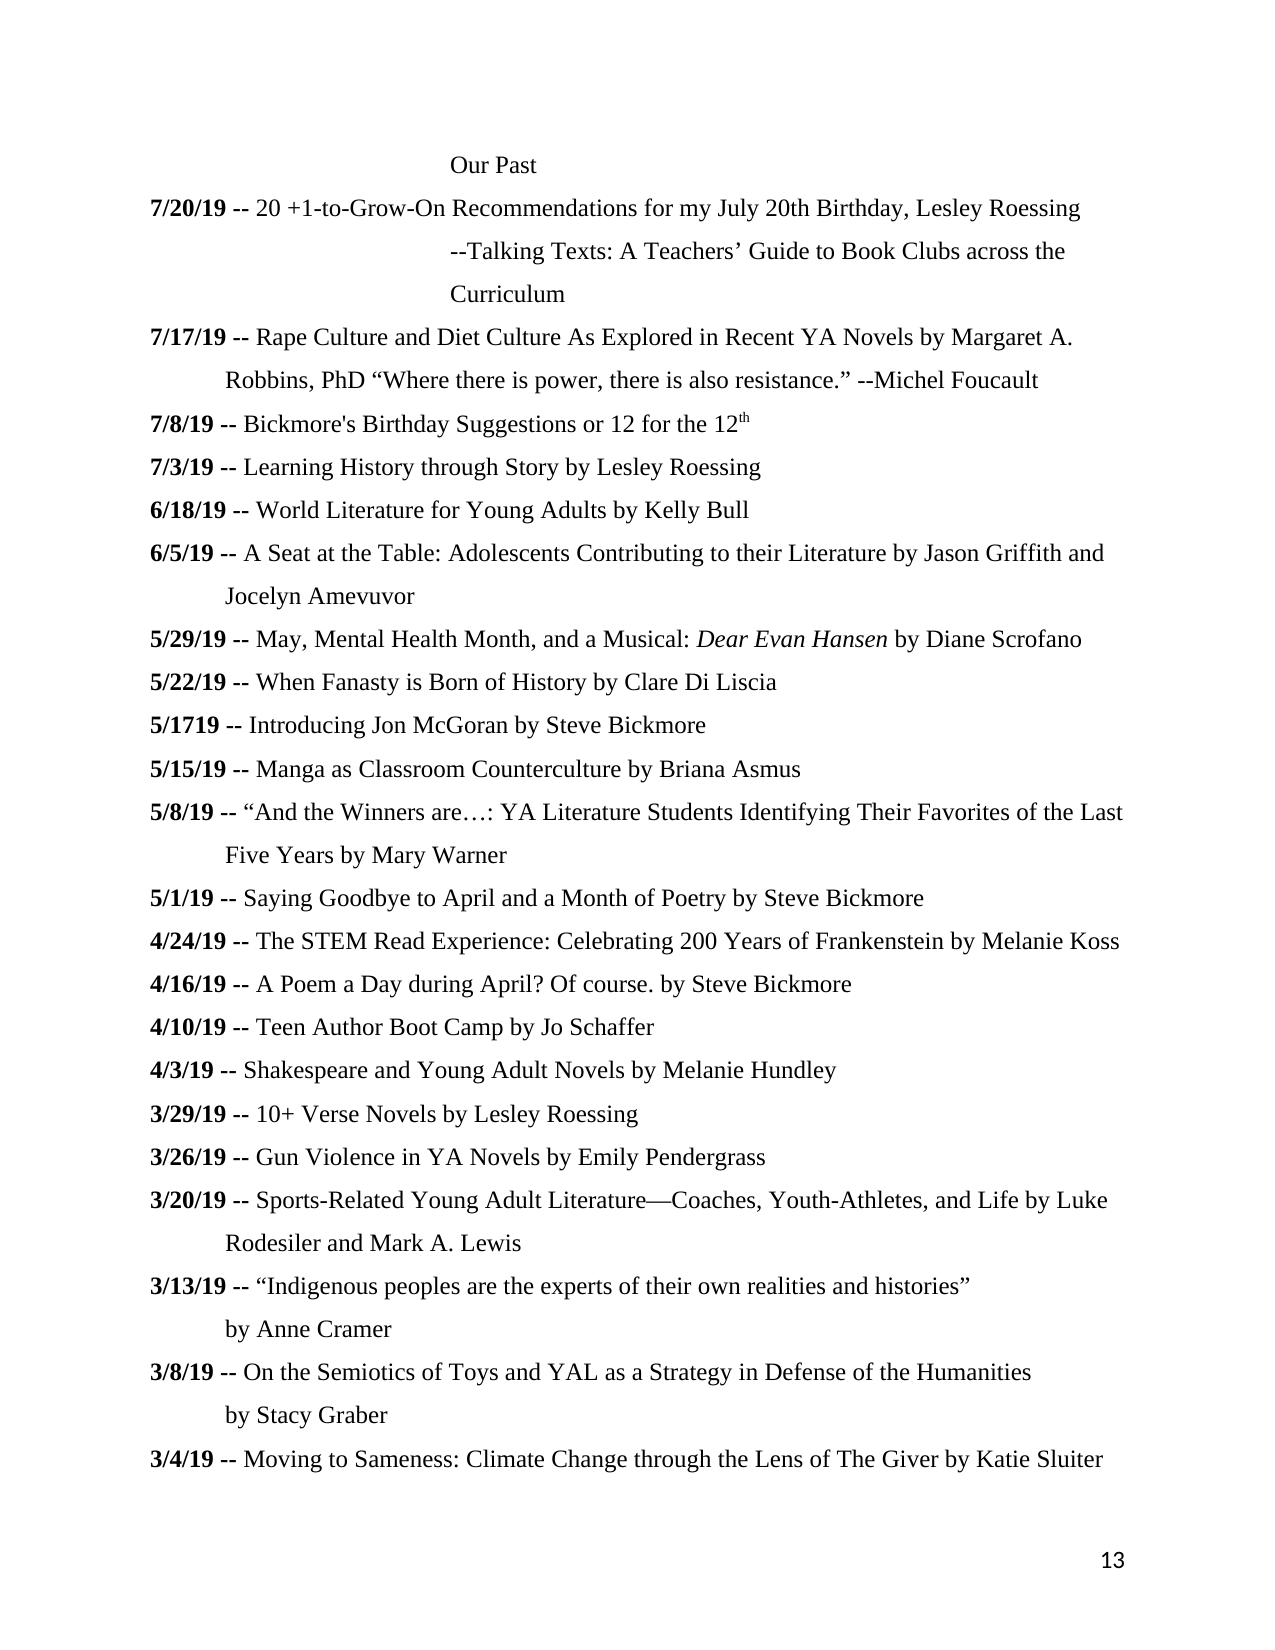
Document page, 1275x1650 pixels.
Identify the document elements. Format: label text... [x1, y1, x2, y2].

text 7/3/19 -- Learning History through Story by Lesley Roessing [150, 452, 1125, 481]
text 3/13/19 -- “Indigenous peoples are the experts of their own realities and histories” [150, 1271, 1125, 1300]
text 5/8/19 -- “And the Winners are…: YA Literature Students Identifying Their Favorites of the Last [150, 797, 1125, 826]
text 6/18/19 -- World Literature for Young Adults by Kelly Bull [150, 495, 1125, 524]
text Five Years by Mary Warner [150, 840, 1125, 869]
text 3/4/19 -- Moving to Sameness: Climate Change through the Lens of The Giver by Katie Sluiter [150, 1444, 1125, 1472]
text 7/20/19 -- 20 +1-to-Grow-On Recommendations for my July 20th Birthday, Lesley Roessing [150, 193, 1125, 222]
text Our Past [450, 150, 1125, 179]
text 5/22/19 -- When Fanasty is Born of History by Clare Di Liscia [150, 667, 1125, 696]
text 5/15/19 -- Manga as Classroom Counterculture by Briana Asmus [150, 754, 1125, 782]
text 4/10/19 -- Teen Author Boot Camp by Jo Schaffer [150, 1012, 1125, 1041]
text 5/29/19 -- May, Mental Health Month, and a Musical: Dear Evan Hansen by Diane Scrofano [150, 624, 1125, 653]
text 5/1/19 -- Saying Goodbye to April and a Month of Poetry by Steve Bickmore [150, 883, 1125, 912]
text Jocelyn Amevuvor [150, 581, 1125, 610]
text 3/26/19 -- Gun Violence in YA Novels by Emily Pendergrass [150, 1142, 1125, 1171]
text 6/5/19 -- A Seat at the Table: Adolescents Contributing to their Literature by Jason Griffith and [150, 538, 1125, 567]
text by Stacy Graber [150, 1401, 1125, 1429]
text Robbins, PhD “Where there is power, there is also resistance.” --Michel Foucault [150, 366, 1125, 394]
text 7/17/19 -- Rape Culture and Diet Culture As Explored in Recent YA Novels by Margaret A. [150, 322, 1125, 351]
text 4/16/19 -- A Poem a Day during April? Of course. by Steve Bickmore [150, 969, 1125, 998]
text 7/8/19 -- Bickmore's Birthday Suggestions or 12 for the 12th [150, 409, 1125, 437]
text by Anne Cramer [150, 1314, 1125, 1343]
text 3/20/19 -- Sports-Related Young Adult Literature—Coaches, Youth-Athletes, and Life by Luke [150, 1185, 1125, 1214]
text 3/8/19 -- On the Semiotics of Toys and YAL as a Strategy in Defense of the Humanities [150, 1357, 1125, 1386]
text 4/3/19 -- Shakespeare and Young Adult Novels by Melanie Hundley [150, 1056, 1125, 1084]
text 4/24/19 -- The STEM Read Experience: Celebrating 200 Years of Frankenstein by Melanie Koss [150, 926, 1125, 955]
text 3/29/19 -- 10+ Verse Novels by Lesley Roessing [150, 1099, 1125, 1127]
text 5/1719 -- Introducing Jon McGoran by Steve Bickmore [150, 711, 1125, 739]
text --Talking Texts: A Teachers’ Guide to Book Clubs across the Curriculum [450, 236, 1125, 308]
text Rodesiler and Mark A. Lewis [150, 1228, 1125, 1257]
